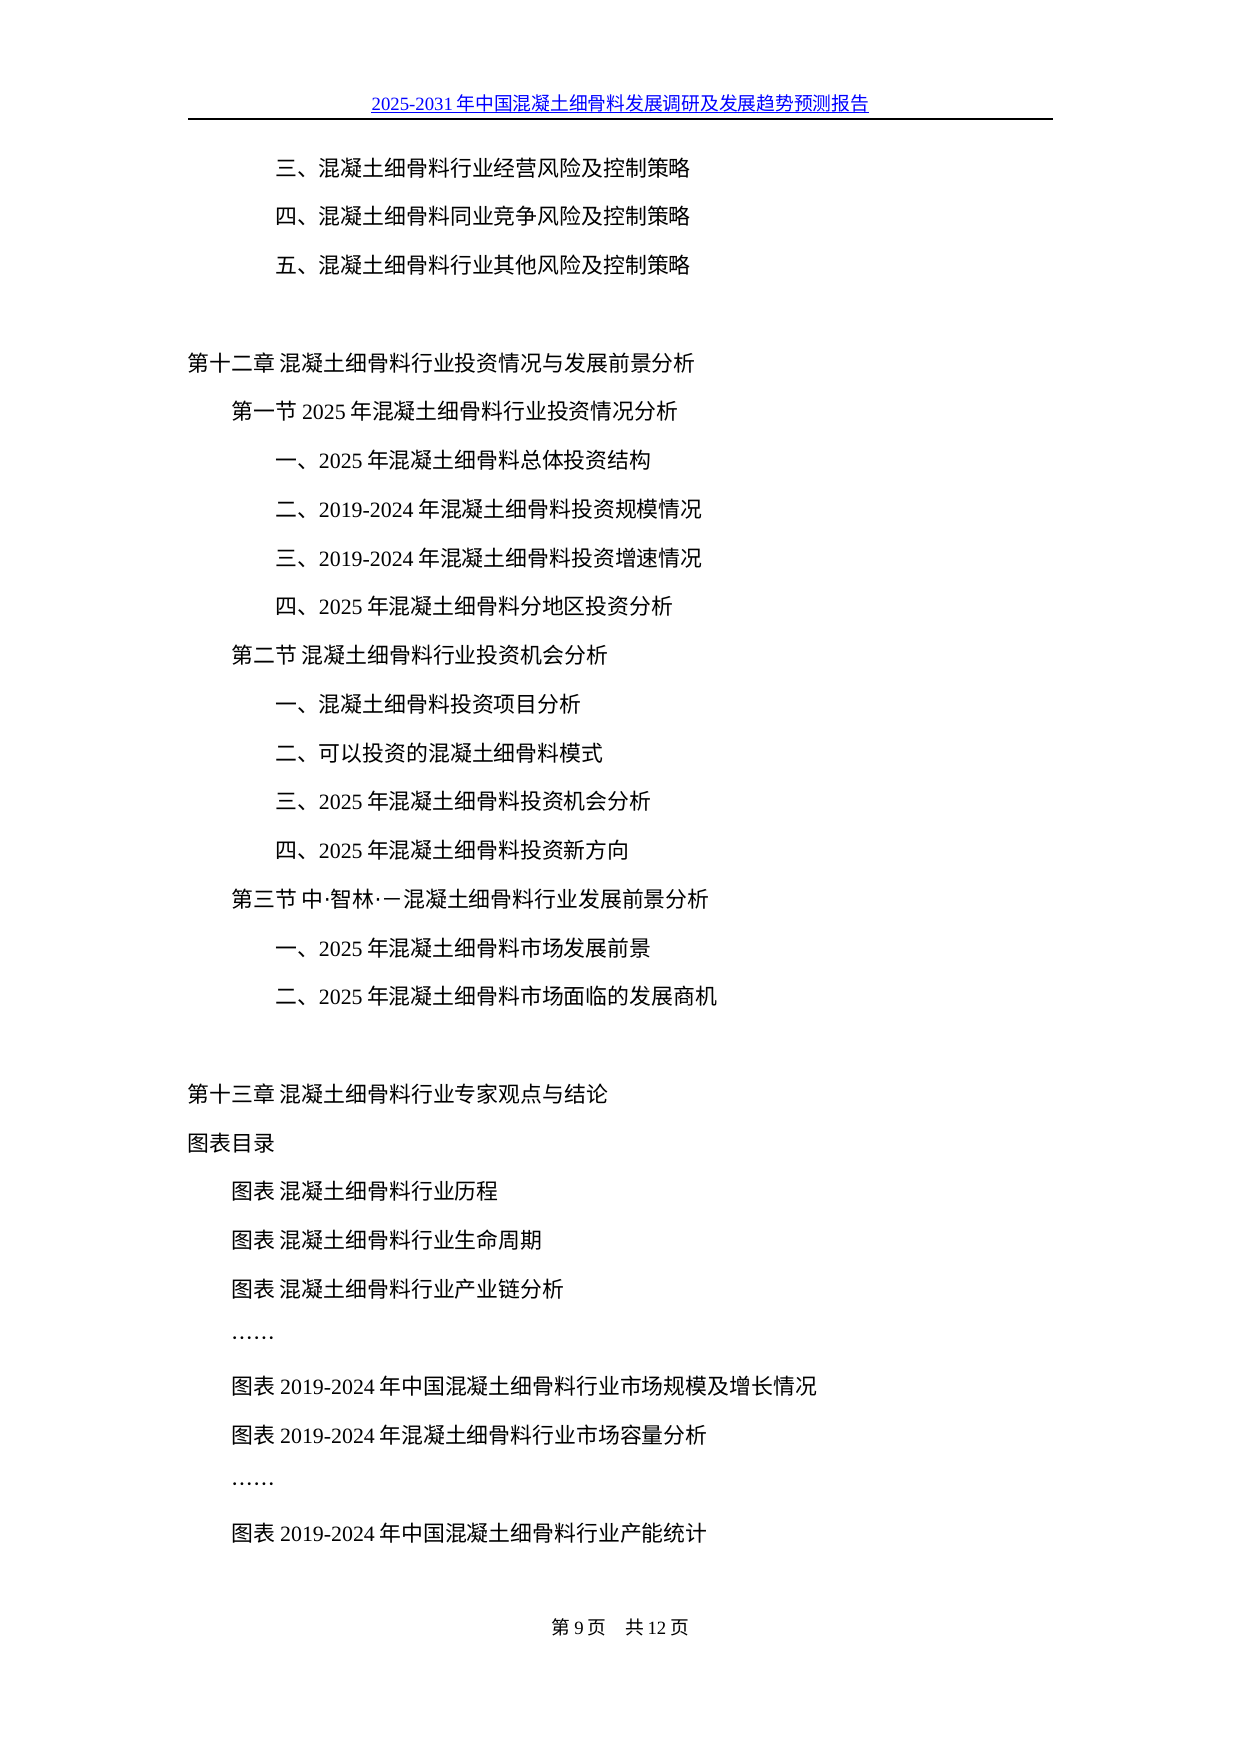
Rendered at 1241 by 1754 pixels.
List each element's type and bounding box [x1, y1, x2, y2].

text [187, 150, 1053, 1548]
